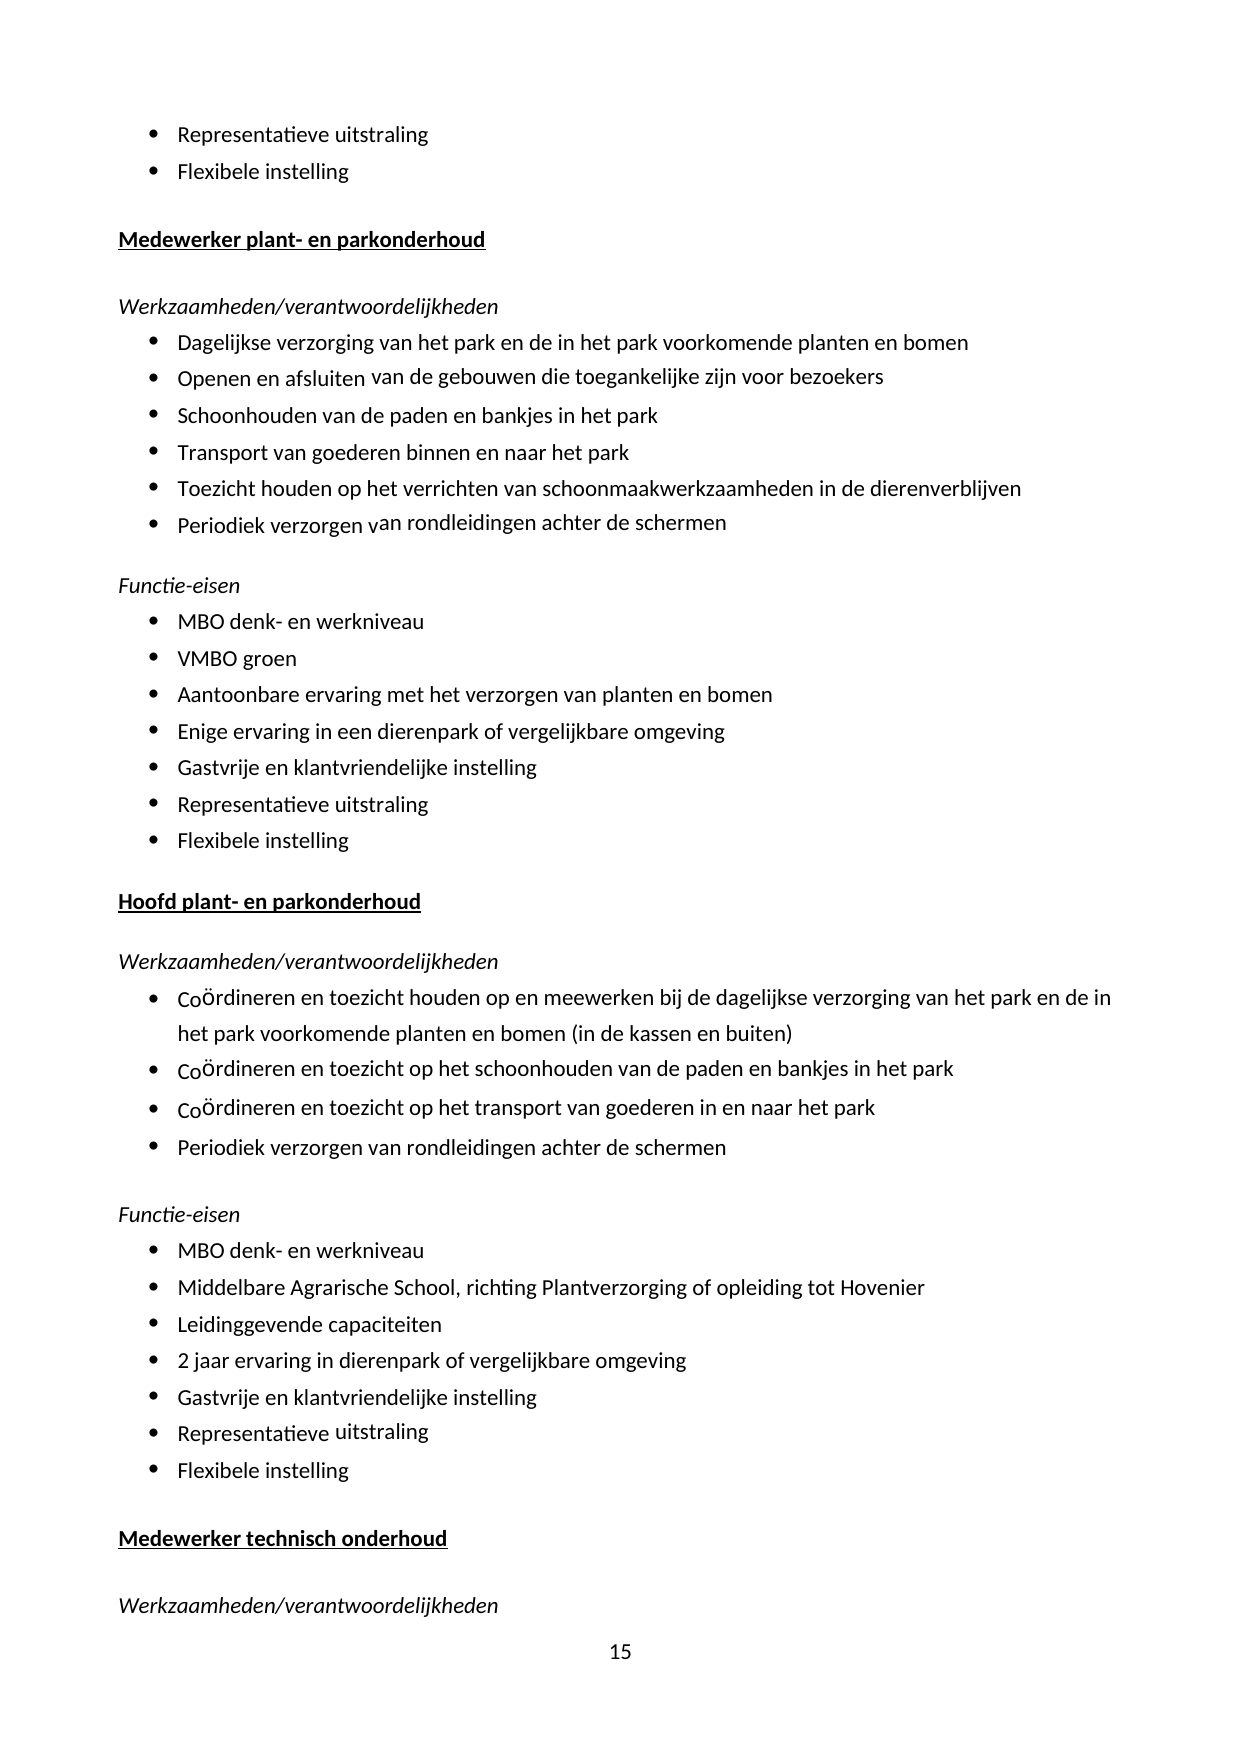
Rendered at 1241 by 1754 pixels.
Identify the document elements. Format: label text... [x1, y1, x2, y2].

list Enige ervaring in een dierenpark of vergelijkbare omgeving [148, 714, 1122, 745]
list VMBO groen [148, 641, 1122, 672]
list Transport van goederen binnen en naar het park [148, 435, 1122, 466]
list Flexibele instelling [148, 155, 1122, 185]
list Leidinggevende capaciteiten [148, 1307, 1122, 1338]
list Schoonhouden van de paden en bankjes in het park [148, 398, 1122, 429]
list Representatieve uitstraling [148, 118, 1122, 149]
list Representatieve uitstraling [148, 1417, 1122, 1447]
list 2 jaar ervaring in dierenpark of vergelijkbare omgeving [148, 1344, 1122, 1374]
text Medewerker plant- en parkonderhoud [118, 225, 1122, 253]
text Werkzaamheden/verantwoordelijkheden [118, 947, 1122, 975]
text Werkzaamheden/verantwoordelijkheden [118, 258, 1122, 320]
list Flexibele instelling [148, 1453, 1122, 1484]
list Gastvrije en klantvriendelijke instelling [148, 1380, 1122, 1411]
list Coördineren en toezicht op het schoonhouden van de paden en bankjes in het park [148, 1052, 1122, 1085]
list Middelbare Agrarische School, richting Plantverzorging of opleiding tot Hovenier [148, 1271, 1122, 1301]
list Aantoonbare ervaring met het verzorgen van planten en bomen [148, 678, 1122, 708]
list Periodiek verzorgen van rondleidingen achter de schermen [148, 1131, 1122, 1161]
text Werkzaamheden/verantwoordelijkheden [118, 1591, 1122, 1619]
list Periodiek verzorgen van rondleidingen achter de schermen [148, 508, 1122, 539]
list Openen en afsluiten van de gebouwen die toegankelijke zijn voor bezoekers [148, 362, 1122, 392]
list Gastvrije en klantvriendelijke instelling [148, 751, 1122, 781]
list Representatieve uitstraling [148, 787, 1122, 818]
list Dagelijkse verzorging van het park en de in het park voorkomende planten en bomen [148, 325, 1122, 356]
list MBO denk- en werkniveau [148, 1234, 1122, 1265]
list MBO denk- en werkniveau [148, 605, 1122, 635]
text Medewerker technisch onderhoud [118, 1524, 1122, 1552]
list Coördineren en toezicht houden op en meewerken bij de dagelijkse verzorging van het park en de in het park voorkomende planten en bomen (in de kassen en buiten) [148, 980, 1122, 1047]
text Functie-eisen [118, 571, 1122, 599]
list Coördineren en toezicht op het transport van goederen in en naar het park [148, 1091, 1122, 1124]
list Flexibele instelling [148, 824, 1122, 854]
text Hoofd plant- en parkonderhoud [118, 887, 1122, 915]
list Toezicht houden op het verrichten van schoonmaakwerkzaamheden in de dierenverblijven [148, 472, 1122, 502]
text Functie-eisen [118, 1201, 1122, 1229]
